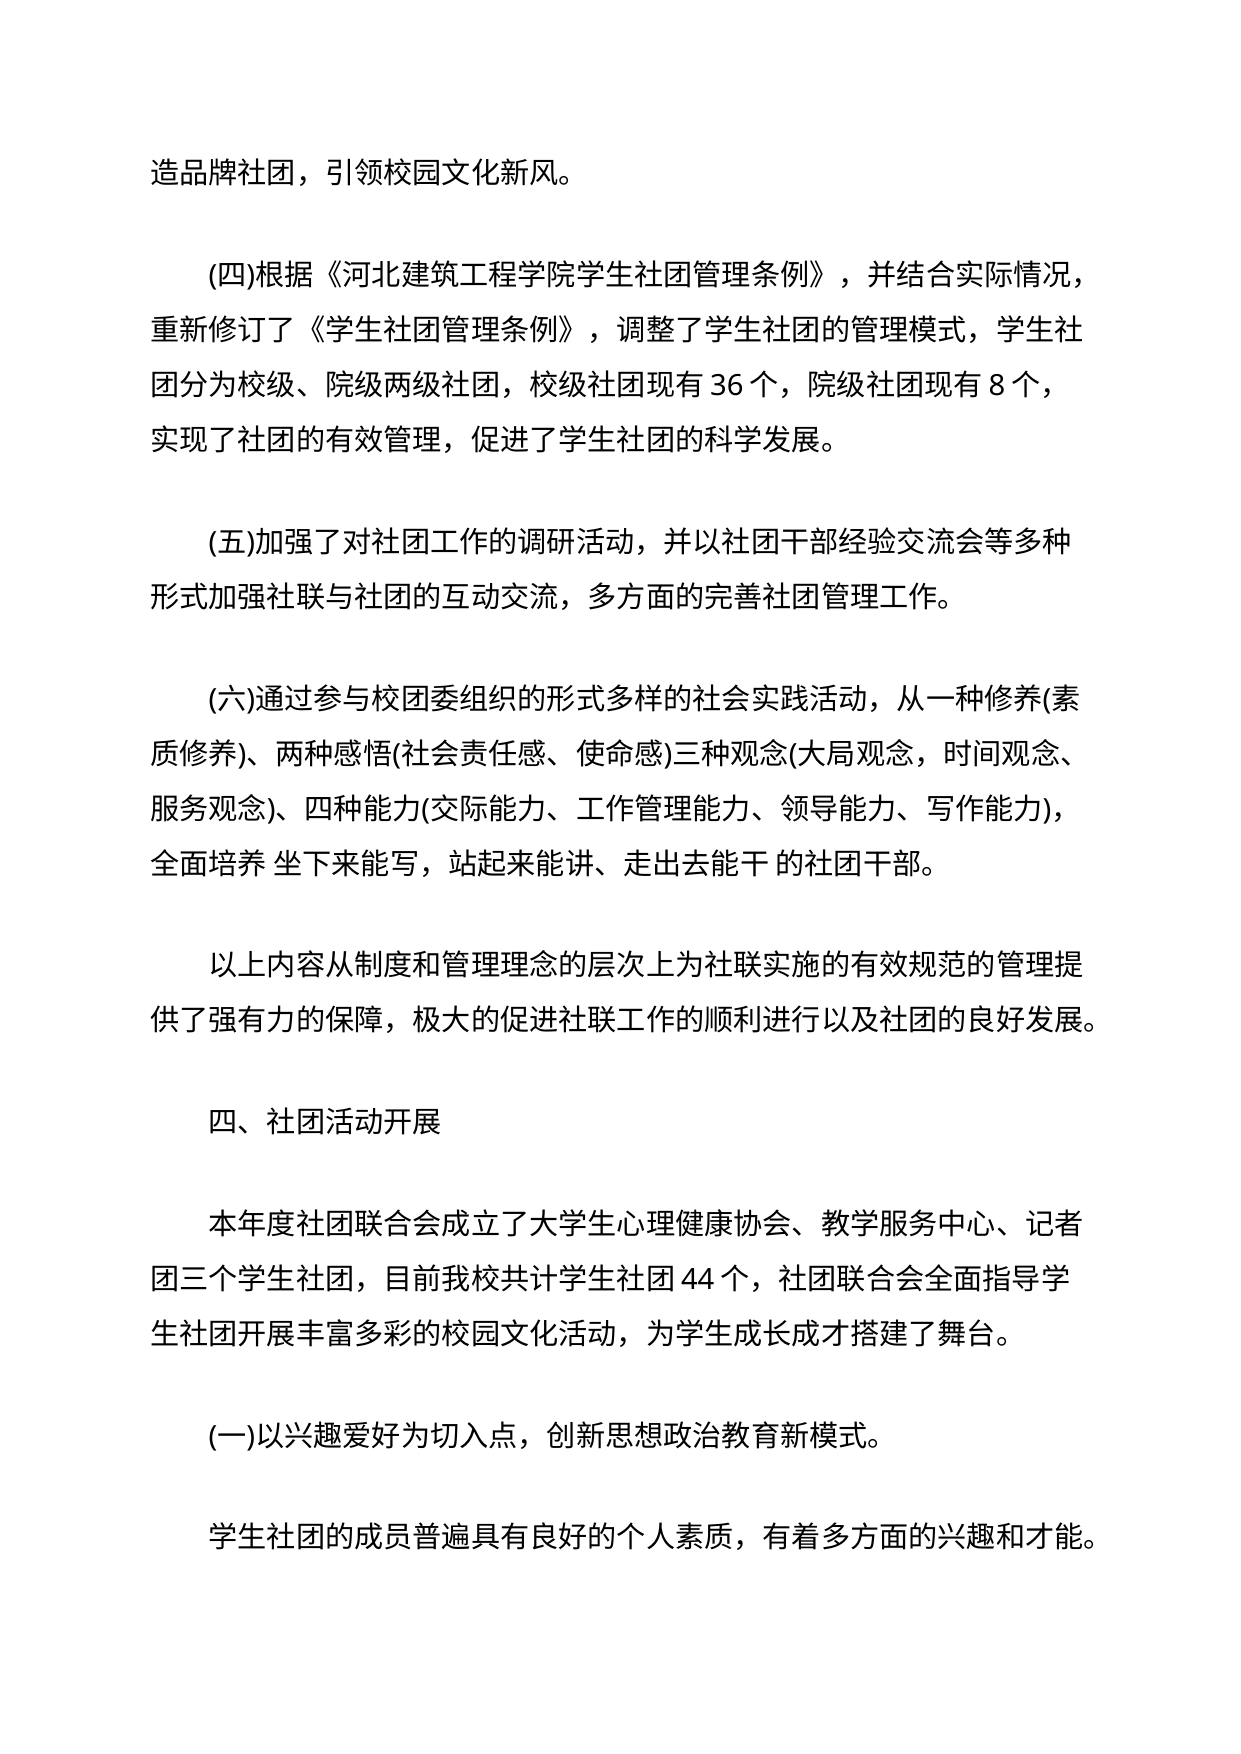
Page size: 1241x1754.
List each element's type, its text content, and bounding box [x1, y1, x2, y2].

text (六)通过参与校团委组织的形式多样的社会实践活动，从一种修养(素质修养)、两种感悟(社会责任感、使命感)三种观念(大局观念，时间观念、服务观念)、四种能力(交际能力、工作管理能力、领导能力、写作能力)，全面培养 坐下来能写，站起来能讲、走出去能干 的社团干部。 [150, 675, 1090, 882]
text (五)加强了对社团工作的调研活动，并以社团干部经验交流会等多种形式加强社联与社团的互动交流，多方面的完善社团管理工作。 [150, 518, 1090, 616]
text (一)以兴趣爱好为切入点，创新思想政治教育新模式。 [150, 1412, 1090, 1454]
text (四)根据《河北建筑工程学院学生社团管理条例》，并结合实际情况，重新修订了《学生社团管理条例》，调整了学生社团的管理模式，学生社团分为校级、院级两级社团，校级社团现有36个，院级社团现有8个，实现了社团的有效管理，促进了学生社团的科学发展。 [150, 252, 1090, 459]
text 以上内容从制度和管理理念的层次上为社联实施的有效规范的管理提供了强有力的保障，极大的促进社联工作的顺利进行以及社团的良好发展。 [150, 942, 1090, 1039]
text 四、社团活动开展 [150, 1099, 1090, 1141]
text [150, 1514, 1090, 1556]
text 本年度社团联合会成立了大学生心理健康协会、教学服务中心、记者团三个学生社团，目前我校共计学生社团44个，社团联合会全面指导学生社团开展丰富多彩的校园文化活动，为学生成长成才搭建了舞台。 [150, 1200, 1090, 1353]
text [150, 150, 1090, 192]
